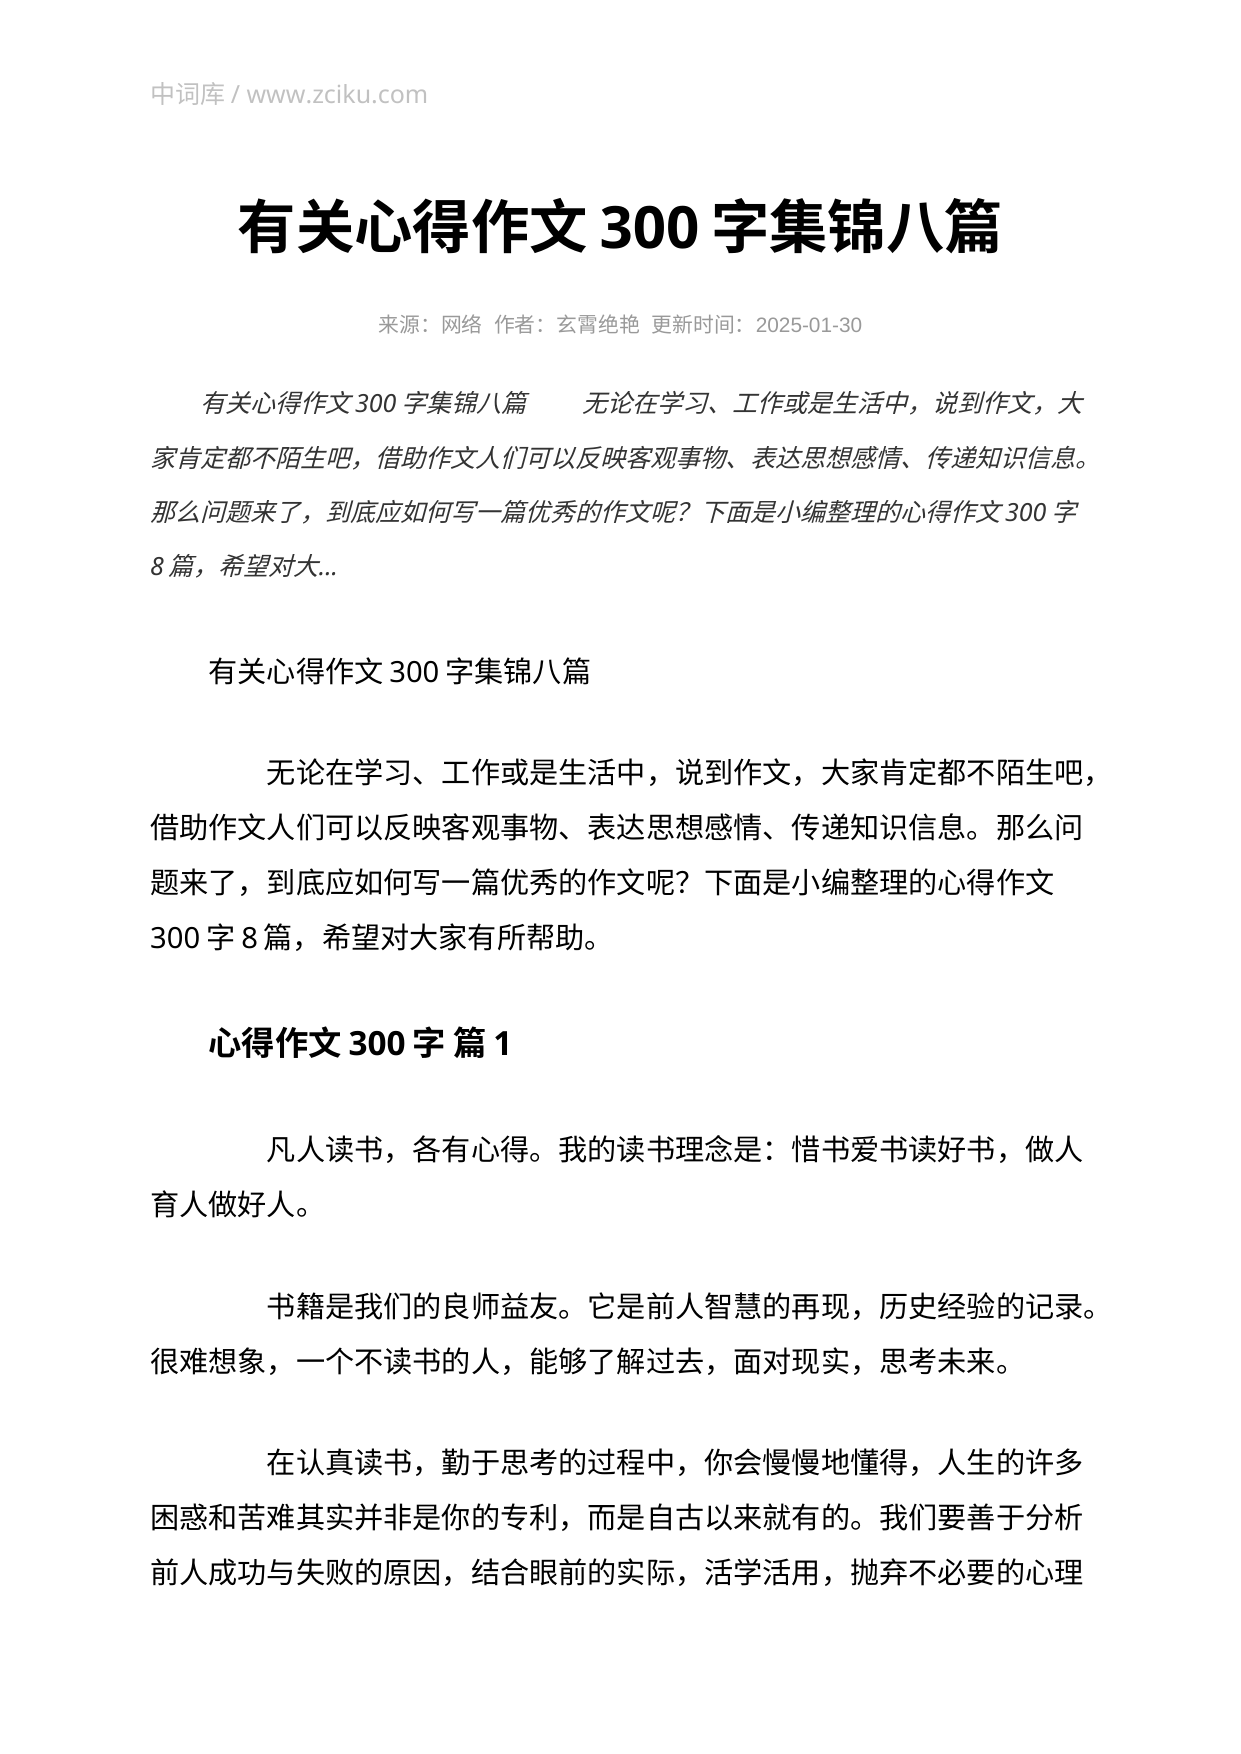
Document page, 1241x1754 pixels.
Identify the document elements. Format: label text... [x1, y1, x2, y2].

text 凡人读书，各有心得。我的读书理念是：惜书爱书读好书，做人育人做好人。 [150, 1127, 1090, 1224]
text 有关心得作文300字集锦八篇 无论在学习、工作或是生活中，说到作文，大家肯定都不陌生吧，借助作文人们可以反映客观事物、表达思想感情、传递知识信息。那么问题来了，到底应如何写一篇优秀的作文呢？下面是小编整理的心得作文300字8篇，希望对大... [150, 384, 1090, 583]
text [150, 1440, 1090, 1592]
text 来源：网络 作者：玄霄绝艳 更新时间：2025-01-30 [150, 313, 1090, 337]
text 无论在学习、工作或是生活中，说到作文，大家肯定都不陌生吧，借助作文人们可以反映客观事物、表达思想感情、传递知识信息。那么问题来了，到底应如何写一篇优秀的作文呢？下面是小编整理的心得作文300字8篇，希望对大家有所帮助。 [150, 750, 1090, 957]
subtitle 有关心得作文300字集锦八篇 [150, 181, 1090, 266]
text 书籍是我们的良师益友。它是前人智慧的再现，历史经验的记录。很难想象，一个不读书的人，能够了解过去，面对现实，思考未来。 [150, 1283, 1090, 1380]
text 心得作文300字 篇1 [150, 1017, 1090, 1065]
text 有关心得作文300字集锦八篇 [150, 648, 1090, 691]
